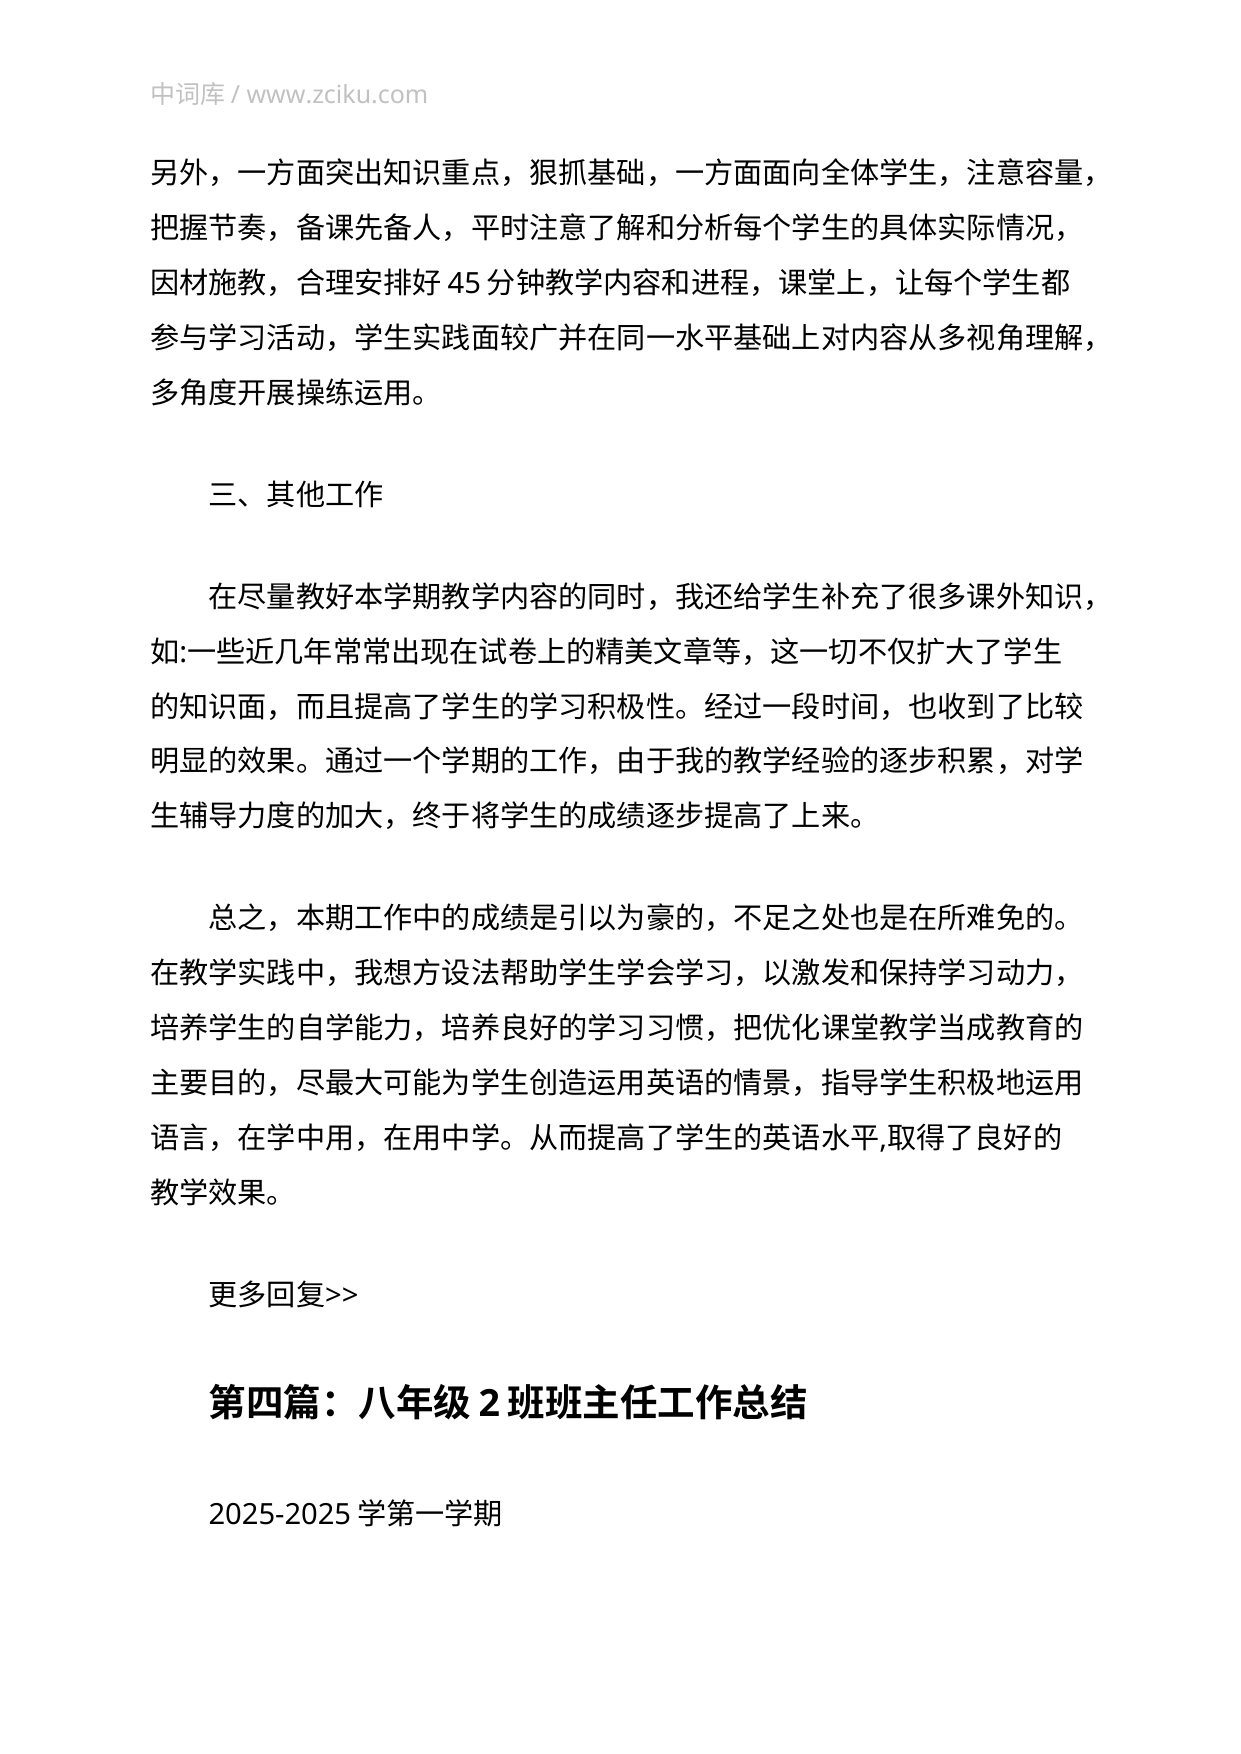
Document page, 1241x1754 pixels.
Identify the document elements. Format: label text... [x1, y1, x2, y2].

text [150, 150, 1090, 412]
text 2025-2025学第一学期 [150, 1491, 1090, 1533]
text 更多回复>> [150, 1271, 1090, 1313]
text 三、其他工作 [150, 471, 1090, 514]
text 第四篇：八年级2班班主任工作总结 [150, 1373, 1090, 1427]
text 在尽量教好本学期教学内容的同时，我还给学生补充了很多课外知识，如:一些近几年常常出现在试卷上的精美文章等，这一切不仅扩大了学生的知识面，而且提高了学生的学习积极性。经过一段时间，也收到了比较明显的效果。通过一个学期的工作，由于我的教学经验的逐步积累，对学生辅导力度的加大，终于将学生的成绩逐步提高了上来。 [150, 573, 1090, 835]
text 总之，本期工作中的成绩是引以为豪的，不足之处也是在所难免的。在教学实践中，我想方设法帮助学生学会学习，以激发和保持学习动力，培养学生的自学能力，培养良好的学习习惯，把优化课堂教学当成教育的主要目的，尽最大可能为学生创造运用英语的情景，指导学生积极地运用语言，在学中用，在用中学。从而提高了学生的英语水平,取得了良好的教学效果。 [150, 895, 1090, 1212]
